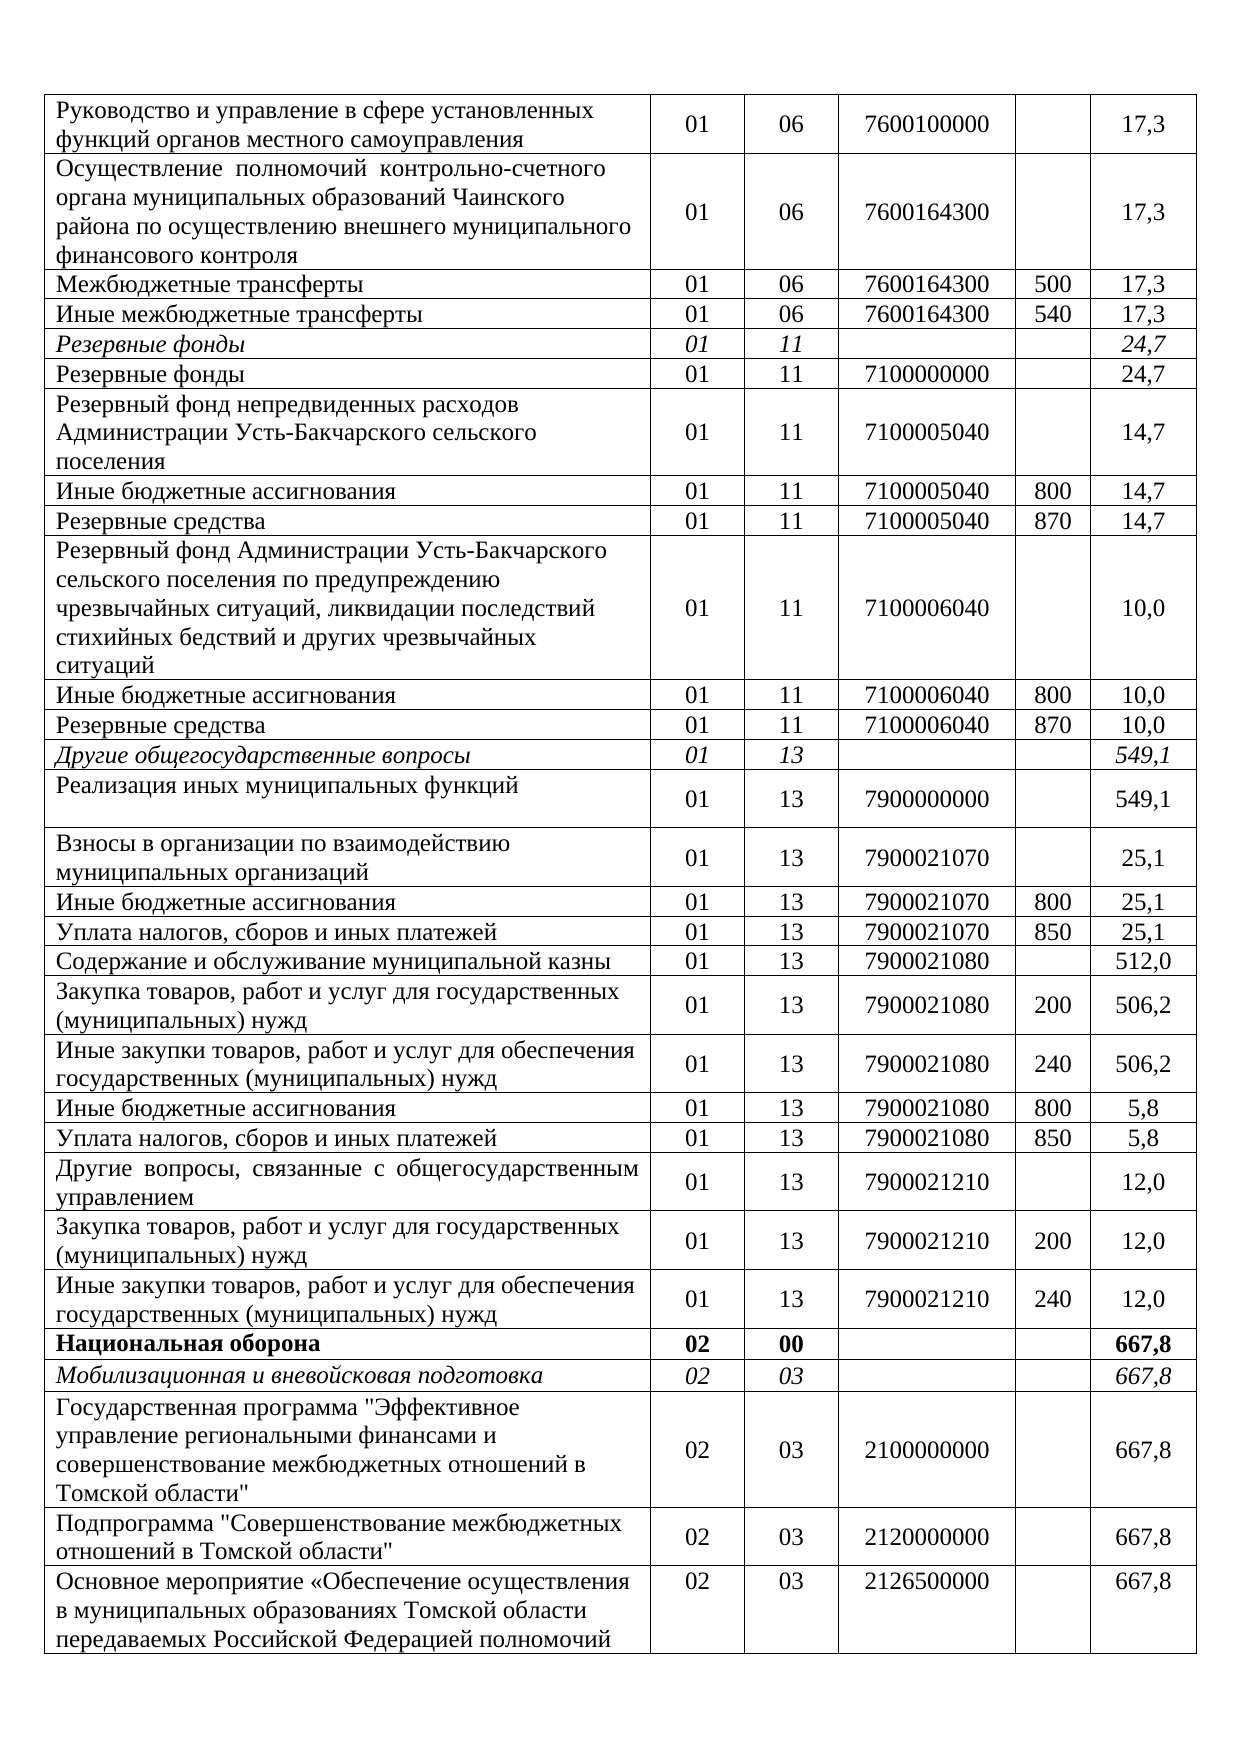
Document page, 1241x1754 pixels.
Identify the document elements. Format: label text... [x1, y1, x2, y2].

table_cell 800 [1016, 680, 1090, 709]
table_cell 667,8 [1091, 1360, 1196, 1391]
table_cell 11 [745, 680, 838, 709]
table_cell 02 [651, 1329, 744, 1359]
table_cell 01 [651, 887, 744, 916]
table_cell 25,1 [1091, 887, 1196, 916]
table_cell [1016, 946, 1090, 975]
table_cell 5,8 [1091, 1093, 1196, 1122]
table_cell 01 [651, 976, 744, 1034]
table_cell 7100006040 [839, 536, 1015, 679]
table_cell 800 [1016, 1093, 1090, 1122]
table_cell 01 [651, 710, 744, 739]
table_cell 240 [1016, 1035, 1090, 1092]
table_cell [1016, 1360, 1090, 1391]
table_cell 17,3 [1091, 154, 1196, 268]
table_cell 7900021080 [839, 976, 1015, 1034]
table_cell 506,2 [1091, 1035, 1196, 1092]
table_cell 13 [745, 1035, 838, 1092]
table_cell [1016, 154, 1090, 268]
table_cell 7900021070 [839, 917, 1015, 945]
table_cell [1016, 95, 1090, 152]
table_cell 870 [1016, 506, 1090, 534]
table_cell 01 [651, 1093, 744, 1122]
table_cell 17,3 [1091, 95, 1196, 152]
table_cell 11 [745, 476, 838, 505]
table_cell Содержание и обслуживание муниципальной казны [45, 946, 650, 975]
table_cell 01 [651, 1153, 744, 1210]
table_cell [1016, 740, 1090, 769]
table_cell 667,8 [1091, 1508, 1196, 1565]
table_cell 03 [745, 1566, 838, 1652]
table_cell 03 [745, 1392, 838, 1507]
table_cell 02 [651, 1566, 744, 1652]
table_cell 7900021080 [839, 1093, 1015, 1122]
table_cell 01 [651, 770, 744, 827]
table_cell [1016, 1329, 1090, 1359]
table_cell 11 [745, 329, 838, 358]
table_cell 14,7 [1091, 506, 1196, 534]
table_cell 667,8 [1091, 1329, 1196, 1359]
table_cell 7900021070 [839, 828, 1015, 886]
table_cell Уплата налогов, сборов и иных платежей [45, 917, 650, 945]
table_cell 200 [1016, 1211, 1090, 1269]
table_cell 7600164300 [839, 154, 1015, 268]
table_cell 850 [1016, 917, 1090, 945]
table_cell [45, 1566, 650, 1652]
table_cell Резервный фонд непредвиденных расходов Администрации Усть-Бакчарского сельского поселения [45, 389, 650, 475]
table_cell 13 [745, 946, 838, 975]
table_cell 512,0 [1091, 946, 1196, 975]
table_cell Государственная программа "Эффективное управление региональными финансами и совершенствование межбюджетных отношений в Томской области" [45, 1392, 650, 1507]
table_cell 549,1 [1091, 740, 1196, 769]
table_cell 01 [651, 1270, 744, 1327]
table_cell 06 [745, 95, 838, 152]
table_cell 7900021210 [839, 1153, 1015, 1210]
table_cell 01 [651, 506, 744, 534]
table_cell 7900021080 [839, 1035, 1015, 1092]
table_cell 7600164300 [839, 270, 1015, 298]
table_cell 01 [651, 1123, 744, 1152]
table_cell Закупка товаров, работ и услуг для государственных (муниципальных) нужд [45, 976, 650, 1034]
table_cell 13 [745, 828, 838, 886]
table_cell 01 [651, 740, 744, 769]
table_cell 7900021210 [839, 1211, 1015, 1269]
table_cell 850 [1016, 1123, 1090, 1152]
table_cell 06 [745, 299, 838, 328]
table_cell 10,0 [1091, 710, 1196, 739]
table_cell 13 [745, 1093, 838, 1122]
table_cell 7100000000 [839, 359, 1015, 388]
table_cell Иные бюджетные ассигнования [45, 476, 650, 505]
table_cell Резервные фонды [45, 359, 650, 388]
table_cell 11 [745, 710, 838, 739]
table_cell 7100005040 [839, 506, 1015, 534]
table_cell 01 [651, 359, 744, 388]
table_cell 00 [745, 1329, 838, 1359]
table_cell Закупка товаров, работ и услуг для государственных (муниципальных) нужд [45, 1211, 650, 1269]
table_cell 506,2 [1091, 976, 1196, 1034]
table_cell 7900021080 [839, 1123, 1015, 1152]
table_cell 01 [651, 389, 744, 475]
table_cell 540 [1016, 299, 1090, 328]
table_cell 03 [745, 1360, 838, 1391]
table_cell 01 [651, 95, 744, 152]
table_cell 01 [651, 946, 744, 975]
table_cell 7600164300 [839, 299, 1015, 328]
table_cell 06 [745, 154, 838, 268]
table_cell Другие вопросы, связанные с общегосударственным управлением [45, 1153, 650, 1210]
table_cell 2100000000 [839, 1392, 1015, 1507]
table_cell 7900021080 [839, 946, 1015, 975]
table_cell Резервные средства [45, 710, 650, 739]
table_cell 13 [745, 740, 838, 769]
table_cell 13 [745, 887, 838, 916]
table_cell 13 [745, 1270, 838, 1327]
table_cell 10,0 [1091, 680, 1196, 709]
table_cell 06 [745, 270, 838, 298]
table_cell [1016, 389, 1090, 475]
table_cell [839, 1360, 1015, 1391]
table_cell 24,7 [1091, 329, 1196, 358]
table_cell 13 [745, 1123, 838, 1152]
table_cell 13 [745, 770, 838, 827]
table_cell 01 [651, 299, 744, 328]
table_cell 17,3 [1091, 299, 1196, 328]
table_cell 13 [745, 1211, 838, 1269]
table_cell 870 [1016, 710, 1090, 739]
table_cell 01 [651, 680, 744, 709]
table_cell 667,8 [1091, 1566, 1196, 1652]
table_cell [1016, 359, 1090, 388]
table_cell 7900000000 [839, 770, 1015, 827]
table_cell 02 [651, 1360, 744, 1391]
table_cell 7100006040 [839, 710, 1015, 739]
table_cell [1016, 536, 1090, 679]
table_cell Взносы в организации по взаимодействию муниципальных организаций [45, 828, 650, 886]
table_cell Осуществление полномочий контрольно-счетного органа муниципальных образований Чаинского района по осуществлению внешнего муниципального финансового контроля [45, 154, 650, 268]
table_cell Иные межбюджетные трансферты [45, 299, 650, 328]
table_cell 2120000000 [839, 1508, 1015, 1565]
table_cell [1016, 1392, 1090, 1507]
table_cell 14,7 [1091, 476, 1196, 505]
table_cell 01 [651, 329, 744, 358]
table_cell Другие общегосударственные вопросы [45, 740, 650, 769]
table_cell 03 [745, 1508, 838, 1565]
table_cell Межбюджетные трансферты [45, 270, 650, 298]
table_cell 12,0 [1091, 1211, 1196, 1269]
table_cell 01 [651, 476, 744, 505]
table_cell 12,0 [1091, 1153, 1196, 1210]
table_cell 13 [745, 917, 838, 945]
table_cell Национальная оборона [45, 1329, 650, 1359]
table_cell [839, 740, 1015, 769]
table_cell 17,3 [1091, 270, 1196, 298]
table_cell [839, 1329, 1015, 1359]
table_cell 01 [651, 828, 744, 886]
table_cell 7900021070 [839, 887, 1015, 916]
table_cell 667,8 [1091, 1392, 1196, 1507]
table_cell Иные закупки товаров, работ и услуг для обеспечения государственных (муниципальных) нужд [45, 1270, 650, 1327]
table_cell [1016, 1508, 1090, 1565]
table_cell [1016, 770, 1090, 827]
table_cell [839, 329, 1015, 358]
table_cell Резервный фонд Администрации Усть-Бакчарского сельского поселения по предупреждению чрезвычайных ситуаций, ликвидации последствий стихийных бедствий и других чрезвычайных ситуаций [45, 536, 650, 679]
table_cell 5,8 [1091, 1123, 1196, 1152]
table_cell 01 [651, 917, 744, 945]
table_cell 25,1 [1091, 828, 1196, 886]
table_cell 240 [1016, 1270, 1090, 1327]
table_cell 800 [1016, 887, 1090, 916]
table_cell 11 [745, 536, 838, 679]
table_cell 200 [1016, 976, 1090, 1034]
table_cell 10,0 [1091, 536, 1196, 679]
table_cell 01 [651, 536, 744, 679]
table_cell [1016, 828, 1090, 886]
table_cell 13 [745, 1153, 838, 1210]
table_cell 01 [651, 1035, 744, 1092]
table_cell 01 [651, 1211, 744, 1269]
table_cell 14,7 [1091, 389, 1196, 475]
table_cell 7100005040 [839, 476, 1015, 505]
table_cell 7100006040 [839, 680, 1015, 709]
table_cell 11 [745, 359, 838, 388]
table_cell [1016, 1566, 1090, 1652]
table_cell 02 [651, 1508, 744, 1565]
table_cell 11 [745, 389, 838, 475]
table_cell 500 [1016, 270, 1090, 298]
table_cell Мобилизационная и вневойсковая подготовка [45, 1360, 650, 1391]
table_cell 7100005040 [839, 389, 1015, 475]
table_cell 24,7 [1091, 359, 1196, 388]
table_cell Резервные фонды [45, 329, 650, 358]
table_cell 2126500000 [839, 1566, 1015, 1652]
table_cell Иные бюджетные ассигнования [45, 680, 650, 709]
table_cell 02 [651, 1392, 744, 1507]
table_cell 11 [745, 506, 838, 534]
table_cell [1016, 1153, 1090, 1210]
table_cell 7900021210 [839, 1270, 1015, 1327]
table_cell Уплата налогов, сборов и иных платежей [45, 1123, 650, 1152]
table_cell 01 [651, 270, 744, 298]
table_cell 13 [745, 976, 838, 1034]
table_cell 12,0 [1091, 1270, 1196, 1327]
table_cell Руководство и управление в сфере установленных функций органов местного самоуправления [45, 95, 650, 152]
table_cell 25,1 [1091, 917, 1196, 945]
table_cell Реализация иных муниципальных функций [45, 770, 650, 827]
table_cell 800 [1016, 476, 1090, 505]
table_cell 01 [651, 154, 744, 268]
table_cell Резервные средства [45, 506, 650, 534]
table_cell Подпрограмма "Совершенствование межбюджетных отношений в Томской области" [45, 1508, 650, 1565]
table_cell Иные закупки товаров, работ и услуг для обеспечения государственных (муниципальных) нужд [45, 1035, 650, 1092]
table_cell Иные бюджетные ассигнования [45, 887, 650, 916]
table_cell 7600100000 [839, 95, 1015, 152]
table_cell Иные бюджетные ассигнования [45, 1093, 650, 1122]
table_cell 549,1 [1091, 770, 1196, 827]
table_cell [1016, 329, 1090, 358]
